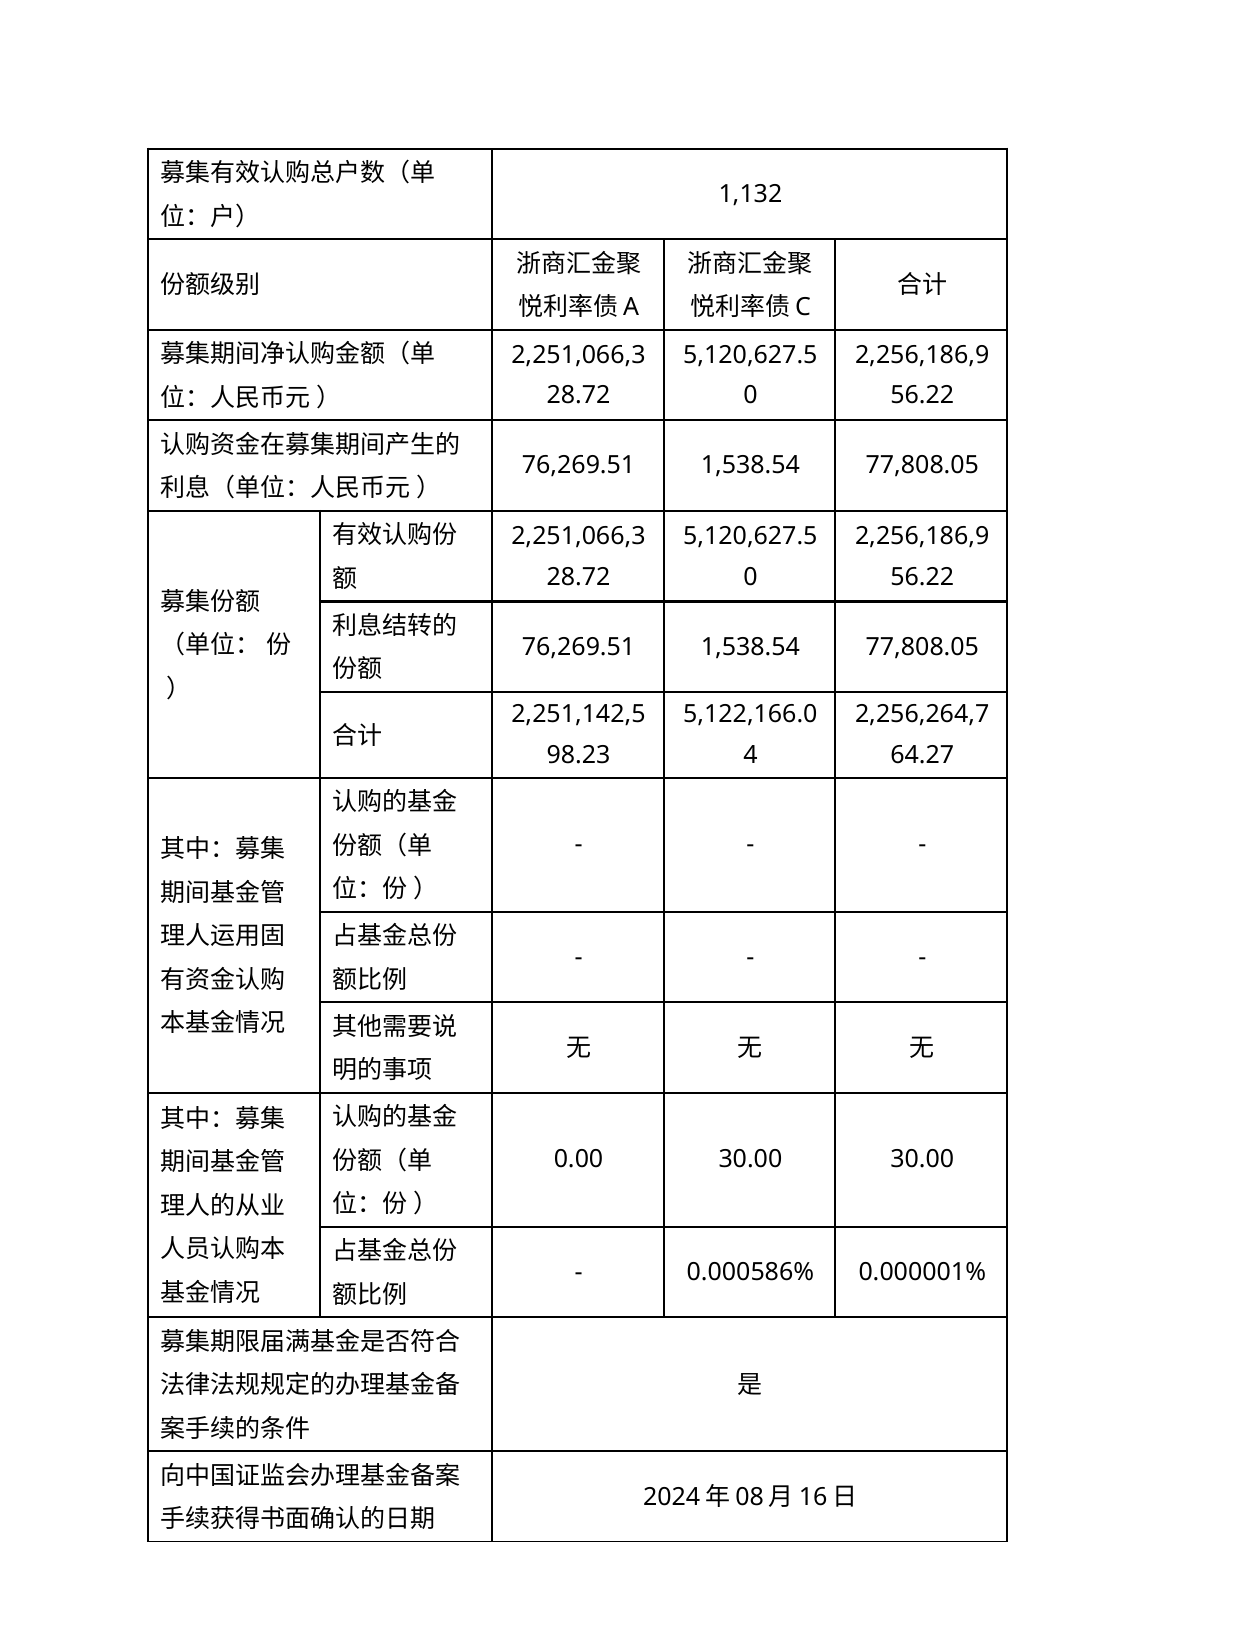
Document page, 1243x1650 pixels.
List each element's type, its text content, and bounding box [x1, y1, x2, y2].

table_cell 认购的基金份额（单位：份 ） [321, 1094, 491, 1226]
table_cell 1,538.54 [665, 421, 834, 510]
table_cell 无 [493, 1003, 663, 1092]
table_cell 浙商汇金聚悦利率债C [665, 240, 834, 329]
table_cell 募集期间净认购金额（单位：人民币元 ） [149, 331, 491, 419]
table_cell 利息结转的份额 [321, 603, 491, 691]
table_cell 无 [665, 1003, 834, 1092]
table_cell 其中：募集期间基金管理人运用固有资金认购本基金情况 [149, 779, 319, 1092]
table_cell 是 [493, 1318, 1006, 1450]
table_cell - [493, 913, 663, 1001]
table_cell 2,251,066,328.72 [493, 512, 663, 600]
table_cell 其中：募集期间基金管理人的从业人员认购本基金情况 [149, 1094, 319, 1316]
table_cell 2,256,186,956.22 [836, 512, 1006, 600]
table_cell 合计 [321, 693, 491, 777]
table_cell 2,256,186,956.22 [836, 331, 1006, 419]
table_cell 2,256,264,764.27 [836, 693, 1006, 777]
table_cell - [665, 913, 834, 1001]
table_cell 5,120,627.50 [665, 331, 834, 419]
table_cell 占基金总份额比例 [321, 913, 491, 1001]
table_cell 76,269.51 [493, 421, 663, 510]
table_cell 30.00 [836, 1094, 1006, 1226]
table_cell 募集有效认购总户数（单位：户） [149, 150, 491, 238]
table_cell - [836, 779, 1006, 911]
table_cell 有效认购份额 [321, 512, 491, 600]
table_cell - [665, 779, 834, 911]
table_cell - [493, 779, 663, 911]
table_cell 2,251,066,328.72 [493, 331, 663, 419]
table_cell 0.00 [493, 1094, 663, 1226]
table_cell 2024年08月16日 [493, 1452, 1006, 1541]
table_cell 76,269.51 [493, 603, 663, 691]
table_cell 浙商汇金聚悦利率债A [493, 240, 663, 329]
table_cell 无 [836, 1003, 1006, 1092]
table_cell 募集份额（单位： 份 ） [149, 512, 319, 777]
table_cell 其他需要说明的事项 [321, 1003, 491, 1092]
table_cell 募集期限届满基金是否符合法律法规规定的办理基金备案手续的条件 [149, 1318, 491, 1450]
table_cell - [836, 913, 1006, 1001]
table_cell 2,251,142,598.23 [493, 693, 663, 777]
table_cell 30.00 [665, 1094, 834, 1226]
table_cell 1,132 [493, 150, 1006, 238]
table_cell 77,808.05 [836, 421, 1006, 510]
table_cell 0.000586% [665, 1228, 834, 1316]
table_cell 向中国证监会办理基金备案手续获得书面确认的日期 [149, 1452, 491, 1541]
table_cell 份额级别 [149, 240, 491, 329]
table_cell 5,122,166.04 [665, 693, 834, 777]
table_cell - [493, 1228, 663, 1316]
table_cell 合计 [836, 240, 1006, 329]
table_cell 1,538.54 [665, 603, 834, 691]
table_cell 认购资金在募集期间产生的利息（单位：人民币元 ） [149, 421, 491, 510]
table_cell 占基金总份额比例 [321, 1228, 491, 1316]
table_cell 认购的基金份额（单位：份 ） [321, 779, 491, 911]
table_cell 5,120,627.50 [665, 512, 834, 600]
table_cell 0.000001% [836, 1228, 1006, 1316]
table_cell 77,808.05 [836, 603, 1006, 691]
